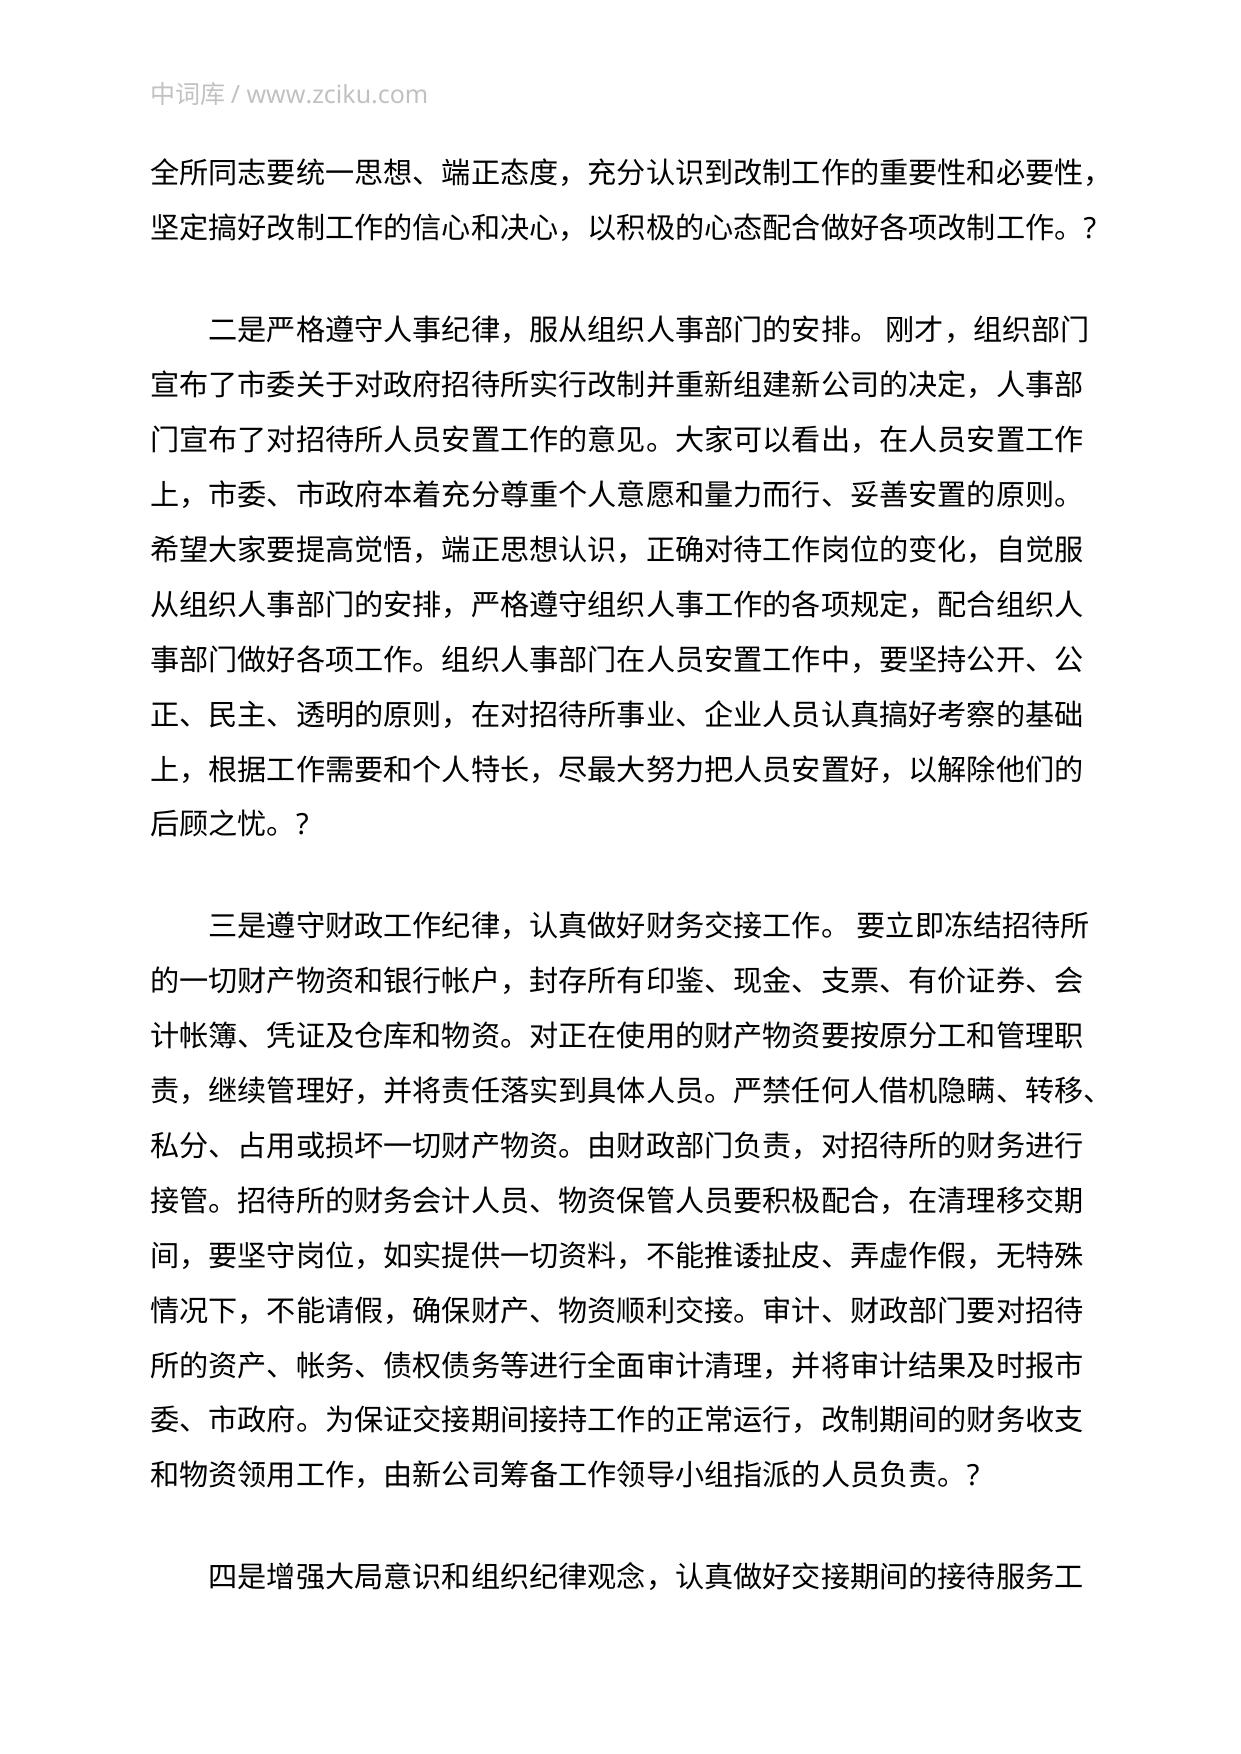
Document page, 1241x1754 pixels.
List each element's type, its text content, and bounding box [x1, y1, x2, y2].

text 二是严格遵守人事纪律，服从组织人事部门的安排。 刚才，组织部门宣布了市委关于对政府招待所实行改制并重新组建新公司的决定，人事部门宣布了对招待所人员安置工作的意见。大家可以看出，在人员安置工作上，市委、市政府本着充分尊重个人意愿和量力而行、妥善安置的原则。希望大家要提高觉悟，端正思想认识，正确对待工作岗位的变化，自觉服从组织人事部门的安排，严格遵守组织人事工作的各项规定，配合组织人事部门做好各项工作。组织人事部门在人员安置工作中，要坚持公开、公正、民主、透明的原则，在对招待所事业、企业人员认真搞好考察的基础上，根据工作需要和个人特长，尽最大努力把人员安置好，以解除他们的后顾之忧。? [150, 307, 1090, 843]
text 三是遵守财政工作纪律，认真做好财务交接工作。 要立即冻结招待所的一切财产物资和银行帐户，封存所有印鉴、现金、支票、有价证券、会计帐簿、凭证及仓库和物资。对正在使用的财产物资要按原分工和管理职责，继续管理好，并将责任落实到具体人员。严禁任何人借机隐瞒、转移、私分、占用或损坏一切财产物资。由财政部门负责，对招待所的财务进行接管。招待所的财务会计人员、物资保管人员要积极配合，在清理移交期间，要坚守岗位，如实提供一切资料，不能推诿扯皮、弄虚作假，无特殊情况下，不能请假，确保财产、物资顺利交接。审计、财政部门要对招待所的资产、帐务、债权债务等进行全面审计清理，并将审计结果及时报市委、市政府。为保证交接期间接持工作的正常运行，改制期间的财务收支和物资领用工作，由新公司筹备工作领导小组指派的人员负责。? [150, 903, 1090, 1494]
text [150, 150, 1090, 247]
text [150, 1554, 1090, 1596]
